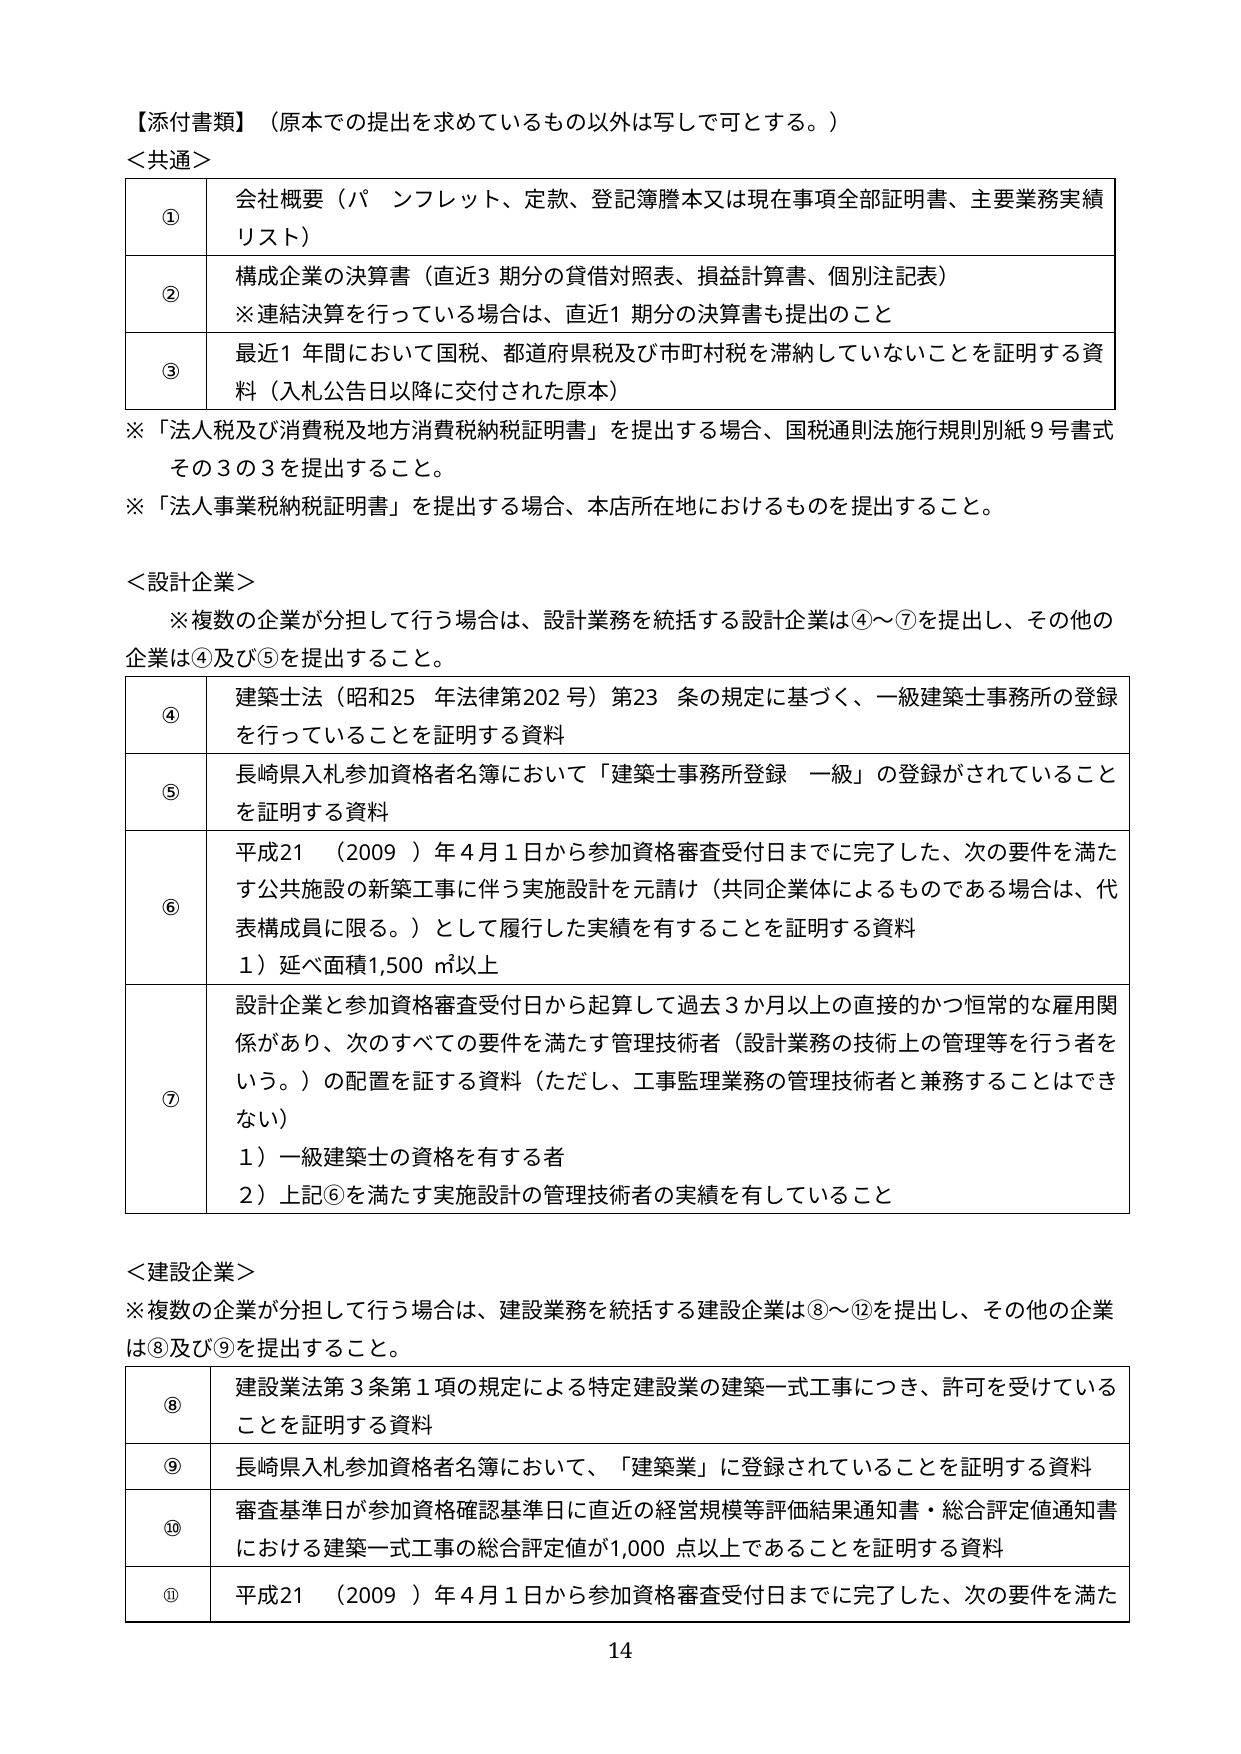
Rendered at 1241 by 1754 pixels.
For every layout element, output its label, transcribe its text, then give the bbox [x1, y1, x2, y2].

table_header ④ [126, 677, 206, 753]
table_cell 最近1年間において国税、都道府県税及び市町村税を滞納していないことを証明する資料（入札公告日以降に交付された原本） [207, 333, 1114, 409]
text ＜建設企業＞ [126, 1252, 1114, 1290]
table_cell ⑥ [126, 831, 206, 983]
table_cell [211, 1567, 1129, 1621]
table_header 建設業法第３条第１項の規定による特定建設業の建築一式工事につき、許可を受けていることを証明する資料 [211, 1367, 1129, 1443]
table_cell ⑦ [126, 985, 206, 1213]
text ※「法人税及び消費税及地方消費税納税証明書」を提出する場合、国税通則法施行規則別紙９号書式 [126, 410, 1114, 448]
table_cell ⑩ [126, 1490, 210, 1566]
text 【添付書類】（原本での提出を求めているもの以外は写しで可とする。） [126, 102, 1114, 140]
table_cell 平成21（2009）年４月１日から参加資格審査受付日までに完了した、次の要件を満たす公共施設の新築工事に伴う実施設計を元請け（共同企業体によるものである場合は、代表構成員に限る。）として履行した実績を有することを証明する資料 １）延べ面積1,500㎡以上 [207, 831, 1129, 983]
text ※複数の企業が分担して行う場合は、設計業務を統括する設計企業は④～⑦を提出し、その他の企業は④及び⑤を提出すること。 [126, 600, 1114, 676]
table_cell ③ [126, 333, 206, 409]
table_cell 設計企業と参加資格審査受付日から起算して過去３か月以上の直接的かつ恒常的な雇用関係があり、次のすべての要件を満たす管理技術者（設計業務の技術上の管理等を行う者をいう。）の配置を証する資料（ただし、工事監理業務の管理技術者と兼務することはできない） １）一級建築士の資格を有する者 ２）上記⑥を満たす実施設計の管理技術者の実績を有していること [207, 985, 1129, 1213]
table_cell ⑤ [126, 754, 206, 830]
table_cell ② [126, 256, 206, 332]
text ※複数の企業が分担して行う場合は、建設業務を統括する建設企業は⑧～⑫を提出し、その他の企業は⑧及び⑨を提出すること。 [126, 1290, 1115, 1366]
table_cell 長崎県入札参加資格者名簿において「建築士事務所登録 一級」の登録がされていることを証明する資料 [207, 754, 1129, 830]
table_header 建築士法（昭和25年法律第202号）第23条の規定に基づく、一級建築士事務所の登録を行っていることを証明する資料 [207, 677, 1129, 753]
text ＜共通＞ [126, 140, 1114, 178]
table_header 会社概要（パンフレット、定款、登記簿謄本又は現在事項全部証明書、主要業務実績リスト） [207, 179, 1114, 255]
table_header ⑧ [126, 1367, 210, 1443]
table_cell ⑪ [126, 1567, 210, 1621]
text ※「法人事業税納税証明書」を提出する場合、本店所在地におけるものを提出すること。 [126, 486, 1114, 524]
table_cell 長崎県入札参加資格者名簿において、「建築業」に登録されていることを証明する資料 [211, 1444, 1129, 1489]
text ＜設計企業＞ [126, 562, 1114, 600]
text その３の３を提出すること。 [126, 448, 1114, 486]
table_cell 審査基準日が参加資格確認基準日に直近の経営規模等評価結果通知書・総合評定値通知書における建築一式工事の総合評定値が1,000点以上であることを証明する資料 [211, 1490, 1129, 1566]
table_header ① [126, 179, 206, 255]
table_cell 構成企業の決算書（直近3期分の貸借対照表、損益計算書、個別注記表） ※連結決算を行っている場合は、直近1期分の決算書も提出のこと [207, 256, 1114, 332]
table_cell ⑨ [126, 1444, 210, 1489]
